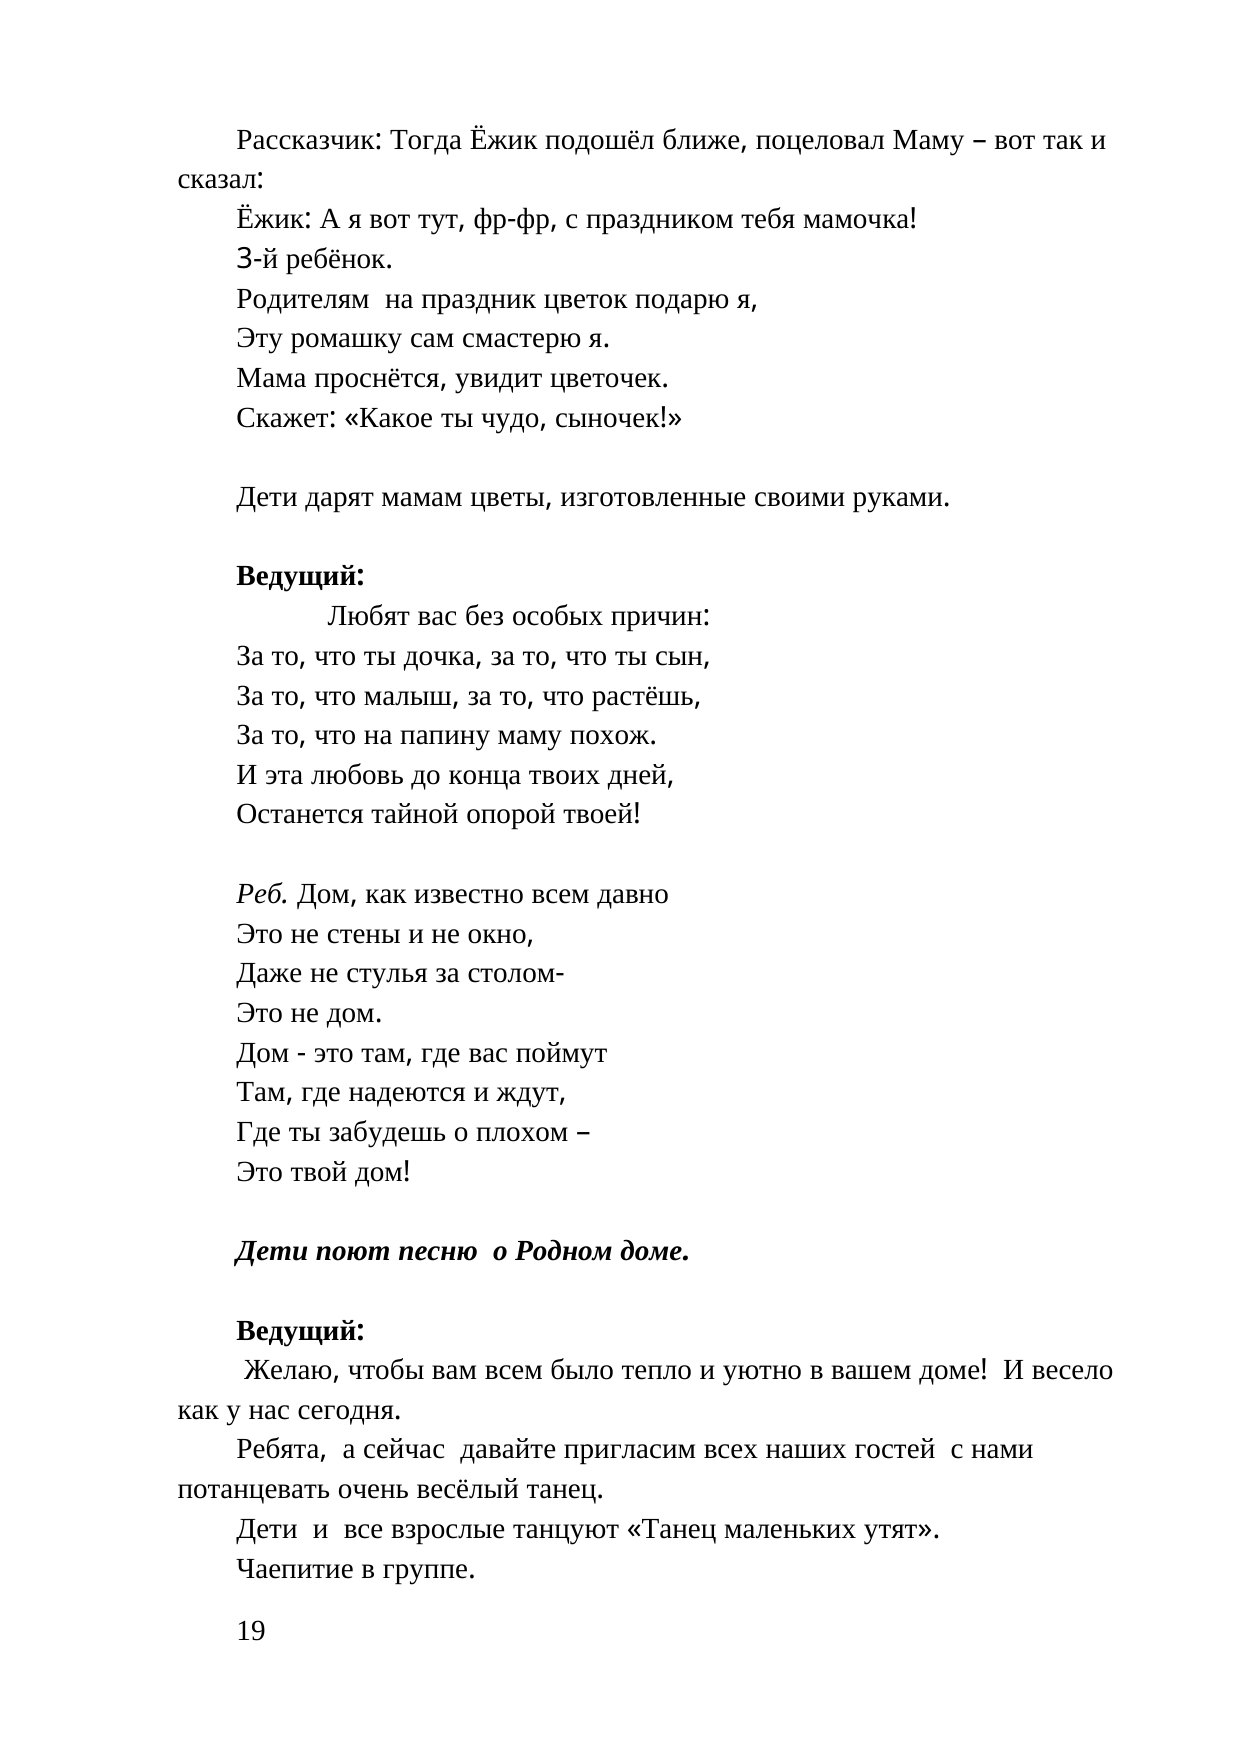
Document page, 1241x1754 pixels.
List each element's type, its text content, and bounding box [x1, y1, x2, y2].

text Ребята, а сейчас давайте пригласим всех наших гостей с нами потанцевать очень весёлый танец. [177, 1428, 1152, 1507]
text И эта любовь до конца твоих дней, [177, 753, 1152, 793]
text Там, где надеются и ждут, [177, 1071, 1152, 1110]
text Даже не стулья за столом- [177, 952, 1152, 991]
text Родителям на праздник цветок подарю я, [177, 277, 1152, 317]
text Реб. Дом, как известно всем давно [177, 872, 1152, 912]
text Дом - это там, где вас поймут [177, 1031, 1152, 1071]
text Эту ромашку сам смастерю я. [177, 317, 1152, 356]
text Ведущий: [177, 555, 1152, 594]
text Это не дом. [177, 991, 1152, 1031]
text Чаепитие в группе. [177, 1547, 1152, 1587]
text Ведущий: [177, 1309, 1152, 1348]
text 3-й ребёнок. [177, 237, 1152, 277]
text Останется тайной опорой твоей! [177, 793, 1152, 832]
text Желаю, чтобы вам всем было тепло и уютно в вашем доме! И весело как у нас сегодня. [177, 1348, 1152, 1428]
text Мама проснётся, увидит цветочек. [177, 356, 1152, 396]
text Это твой дом! [177, 1150, 1152, 1190]
text Скажет: «Какое ты чудо, сыночек!» [177, 396, 1152, 436]
text За то, что малыш, за то, что растёшь, [177, 674, 1152, 713]
text Рассказчик: Тогда Ёжик подошёл ближе, поцеловал Маму – вот так и сказал: [177, 118, 1152, 197]
text Дети дарят мамам цветы, изготовленные своими руками. [177, 475, 1152, 515]
text За то, что ты дочка, за то, что ты сын, [177, 634, 1152, 674]
text Любят вас без особых причин: [177, 594, 1152, 634]
text Ёжик: А я вот тут, фр-фр, с праздником тебя мамочка! [177, 197, 1152, 237]
text Это не стены и не окно, [177, 912, 1152, 952]
text За то, что на папину маму похож. [177, 713, 1152, 753]
text Дети и все взрослые танцуют «Танец маленьких утят». [177, 1507, 1152, 1547]
text Где ты забудешь о плохом – [177, 1110, 1152, 1150]
text Дети поют песню о Родном доме. [177, 1229, 1152, 1269]
